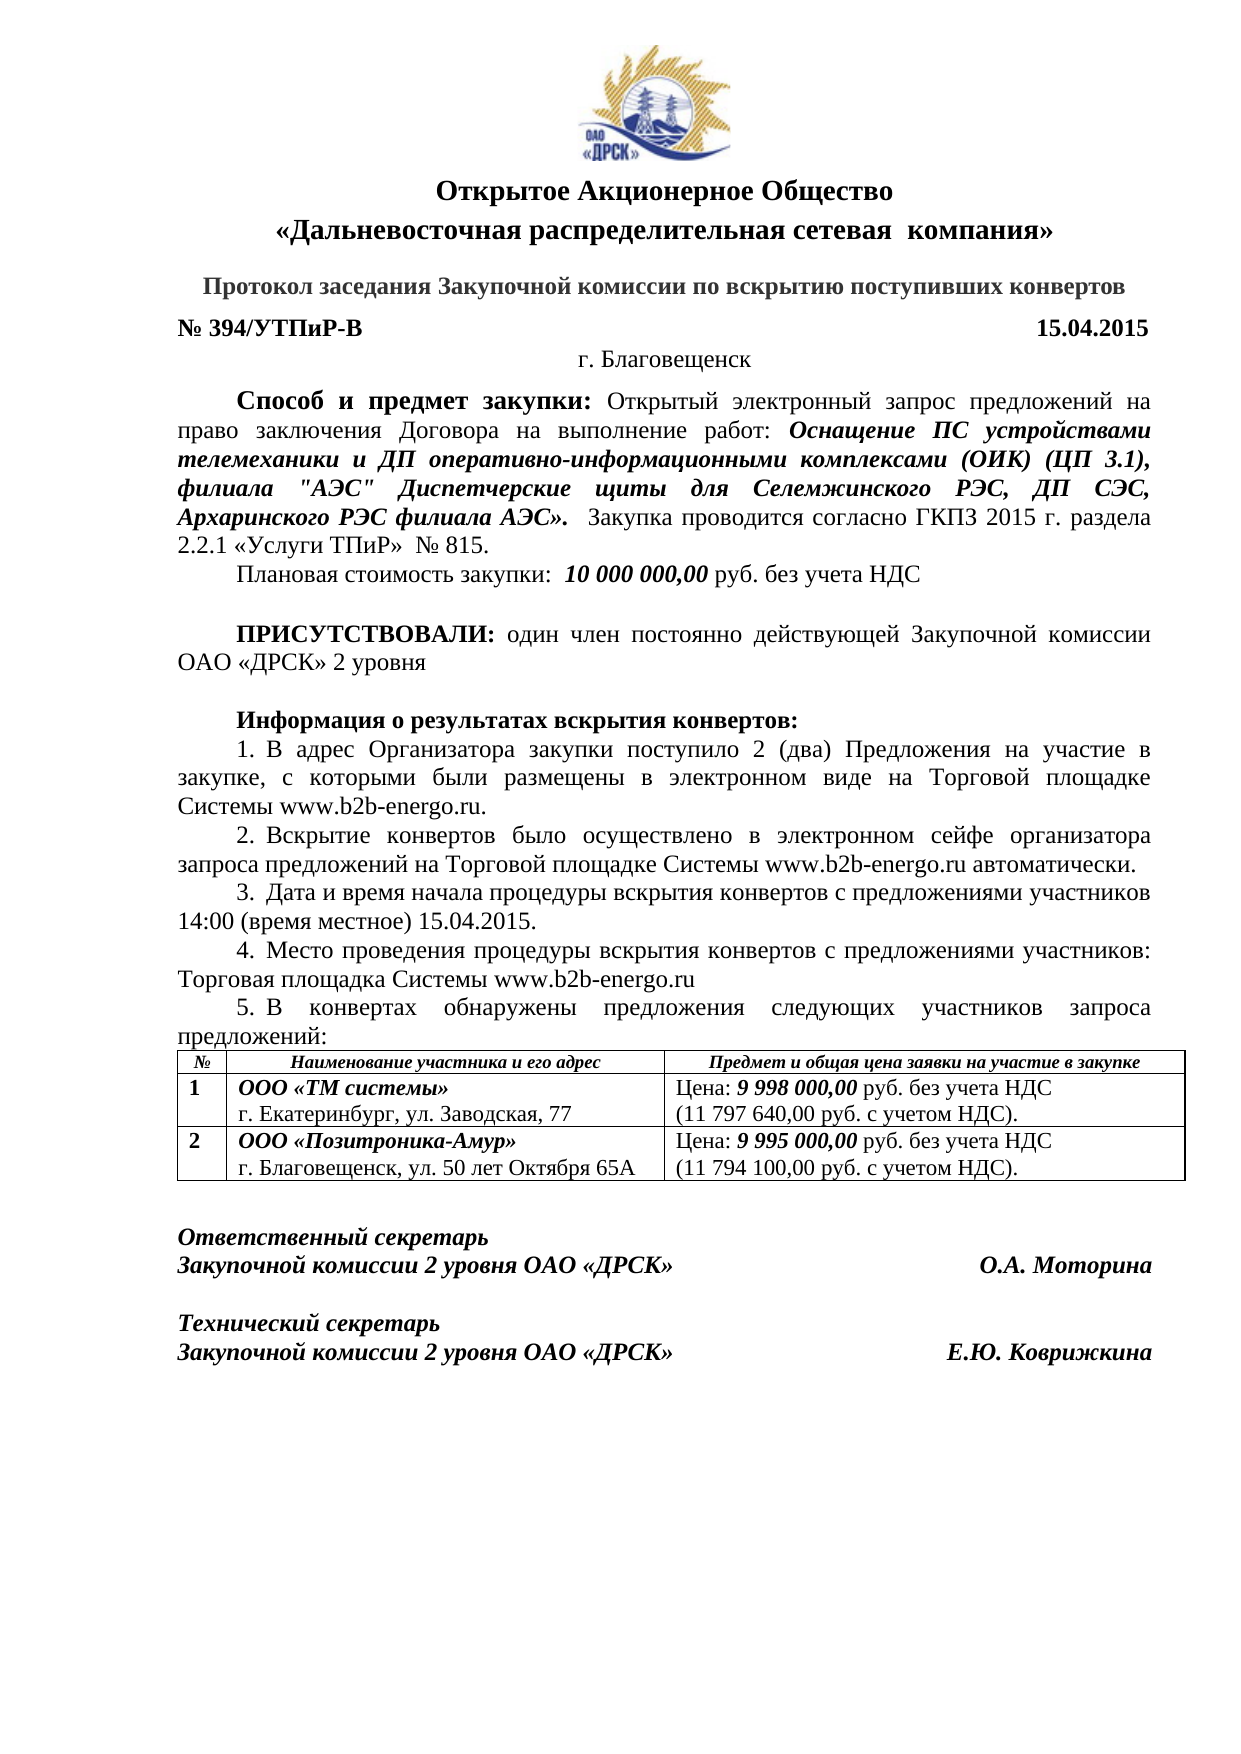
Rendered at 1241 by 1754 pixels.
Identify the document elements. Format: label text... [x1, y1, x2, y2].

table_cell 2 [178, 1127, 226, 1180]
table_cell Цена: 9 995 000,00 руб. без учета НДС (11 794 100,00 руб. с учетом НДС). [665, 1127, 1184, 1180]
table_cell Цена: 9 998 000,00 руб. без учета НДС (11 797 640,00 руб. с учетом НДС). [665, 1074, 1184, 1126]
table_header № [178, 1051, 226, 1072]
text Закупочной комиссии 2 уровня ОАО «ДРСК» Е.Ю. Коврижкина [177, 1337, 1152, 1366]
table_cell ООО «Позитроника-Амур» г. Благовещенск, ул. 50 лет Октября 65А [227, 1127, 664, 1180]
table_header № 394/УТПиР-В [176, 312, 663, 344]
list Способ и предмет закупки: Открытый электронный запрос предложений на право заключения Договора на выполнение работ: Оснащение ПС устройствами телемеханики и ДП оперативно-информационными комплексами (ОИК) (ЦП 3.1), филиала "АЭС" Диспетчерские щиты для Селемжинского РЭС, ДП СЭС, Архаринского РЭС филиала АЭС». Закупка проводится согласно ГКПЗ 2015 г. раздела 2.2.1 «Услуги ТПиР» № 815. [177, 384, 1152, 559]
text Информация о результатах вскрытия конвертов: [177, 705, 1152, 734]
list Место проведения процедуры вскрытия конвертов с предложениями участников: Торговая площадка Системы www.b2b-energo.ru [177, 935, 1152, 992]
list В конвертах обнаружены предложения следующих участников запроса предложений: [177, 992, 1152, 1050]
list В адрес Организатора закупки поступило 2 (два) Предложения на участие в закупке, с которыми были размещены в электронном виде на Торговой площадке Системы www.b2b-energo.ru. [177, 734, 1152, 820]
text Протокол заседания Закупочной комиссии по вскрытию поступивших конвертов [177, 271, 1152, 300]
list Дата и время начала процедуры вскрытия конвертов с предложениями участников 14:00 (время местное) 15.04.2015. [177, 877, 1152, 935]
text Плановая стоимость закупки: 10 000 000,00 руб. без учета НДС [177, 559, 1152, 588]
table_header Наименование участника и его адрес [227, 1051, 664, 1072]
picture [577, 45, 731, 161]
text «Дальневосточная распределительная сетевая компания» [177, 212, 1152, 245]
table_cell ООО «ТМ системы» г. Екатеринбург, ул. Заводская, 77 [227, 1074, 664, 1126]
list ПРИСУТСТВОВАЛИ: один член постоянно действующей Закупочной комиссии ОАО «ДРСК» 2 уровня [177, 619, 1152, 676]
text Технический секретарь [177, 1308, 1152, 1337]
text Закупочной комиссии 2 уровня ОАО «ДРСК» О.А. Моторина [177, 1251, 1152, 1279]
table_header Предмет и общая цена заявки на участие в закупке [665, 1051, 1184, 1072]
table_cell 1 [178, 1074, 226, 1126]
text г. Благовещенск [177, 344, 1152, 372]
subtitle Открытое Акционерное Общество [177, 173, 1152, 207]
table_header 15.04.2015 [663, 312, 1150, 344]
list Вскрытие конвертов было осуществлено в электронном сейфе организатора запроса предложений на Торговой площадке Системы www.b2b-energo.ru автоматически. [177, 820, 1152, 877]
text Ответственный секретарь [177, 1222, 1152, 1251]
